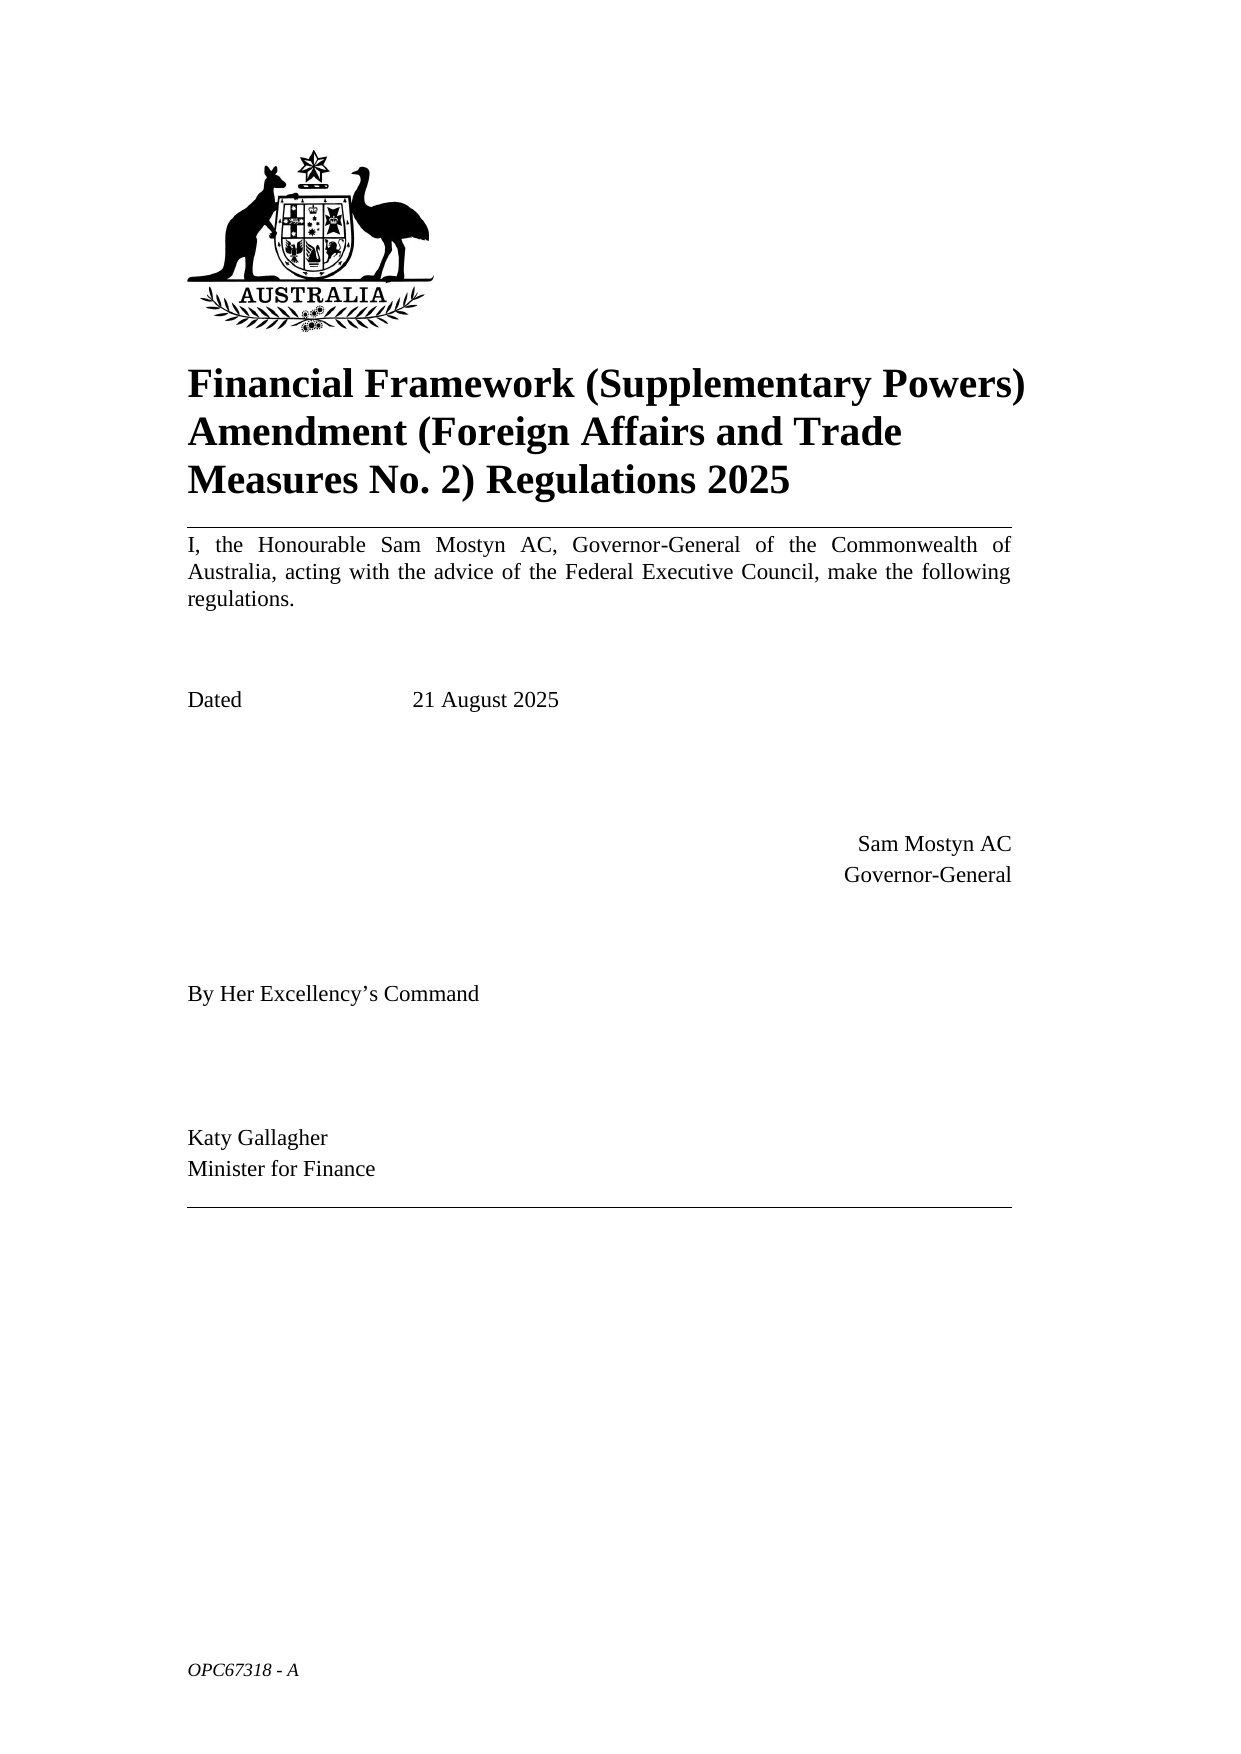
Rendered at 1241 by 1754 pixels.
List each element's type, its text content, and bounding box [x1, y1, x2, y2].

text Financial Framework (Supplementary Powers) Amendment (Foreign Affairs and Trade Measures No. 2) Regulations 2025 [187, 358, 1053, 502]
text By Her Excellency’s Command [187, 975, 1012, 1007]
text Minister for Finance [187, 1150, 1012, 1207]
text Sam Mostyn AC [228, 825, 1012, 857]
text Governor-General [228, 857, 1012, 888]
text Dated 21 August 2025 [187, 686, 1012, 713]
text I, the Honourable Sam Mostyn AC, Governor-General of the Commonwealth of Australia, acting with the advice of the Federal Executive Council, make the following regulations. [187, 528, 1012, 611]
text Katy Gallagher [187, 1119, 1012, 1150]
picture [187, 150, 434, 332]
